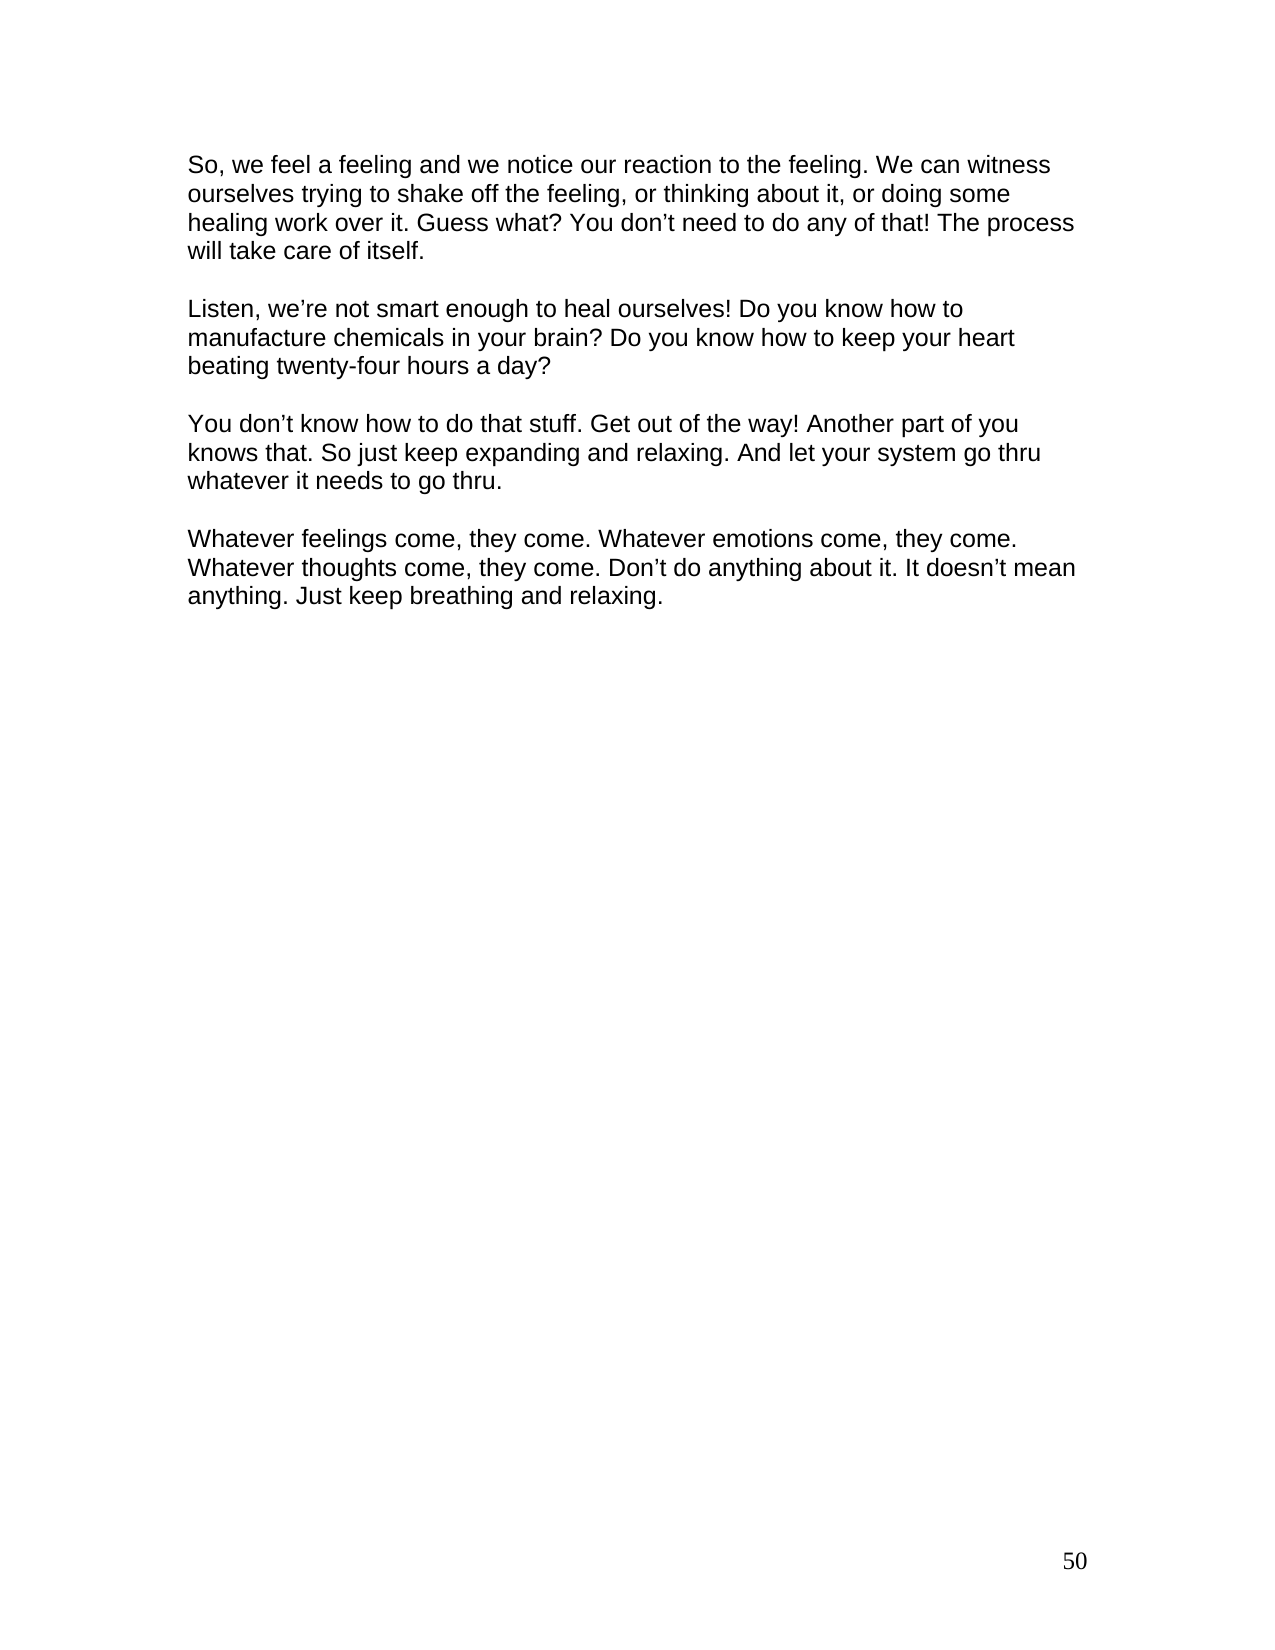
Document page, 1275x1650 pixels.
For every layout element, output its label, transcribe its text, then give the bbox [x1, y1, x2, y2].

text You don’t know how to do that stuff. Get out of the way! Another part of you knows that. So just keep expanding and relaxing. And let your system go thru whatever it needs to go thru. [187, 409, 1087, 495]
text Whatever feelings come, they come. Whatever emotions come, they come. Whatever thoughts come, they come. Don’t do anything about it. It doesn’t mean anything. Just keep breathing and relaxing. [187, 524, 1087, 610]
text So, we feel a feeling and we notice our reaction to the feeling. We can witness ourselves trying to shake off the feeling, or thinking about it, or doing some healing work over it. Guess what? You don’t need to do any of that! The process will take care of itself. [187, 150, 1087, 265]
text Listen, we’re not smart enough to heal ourselves! Do you know how to manufacture chemicals in your brain? Do you know how to keep your heart beating twenty-four hours a day? [187, 294, 1087, 380]
